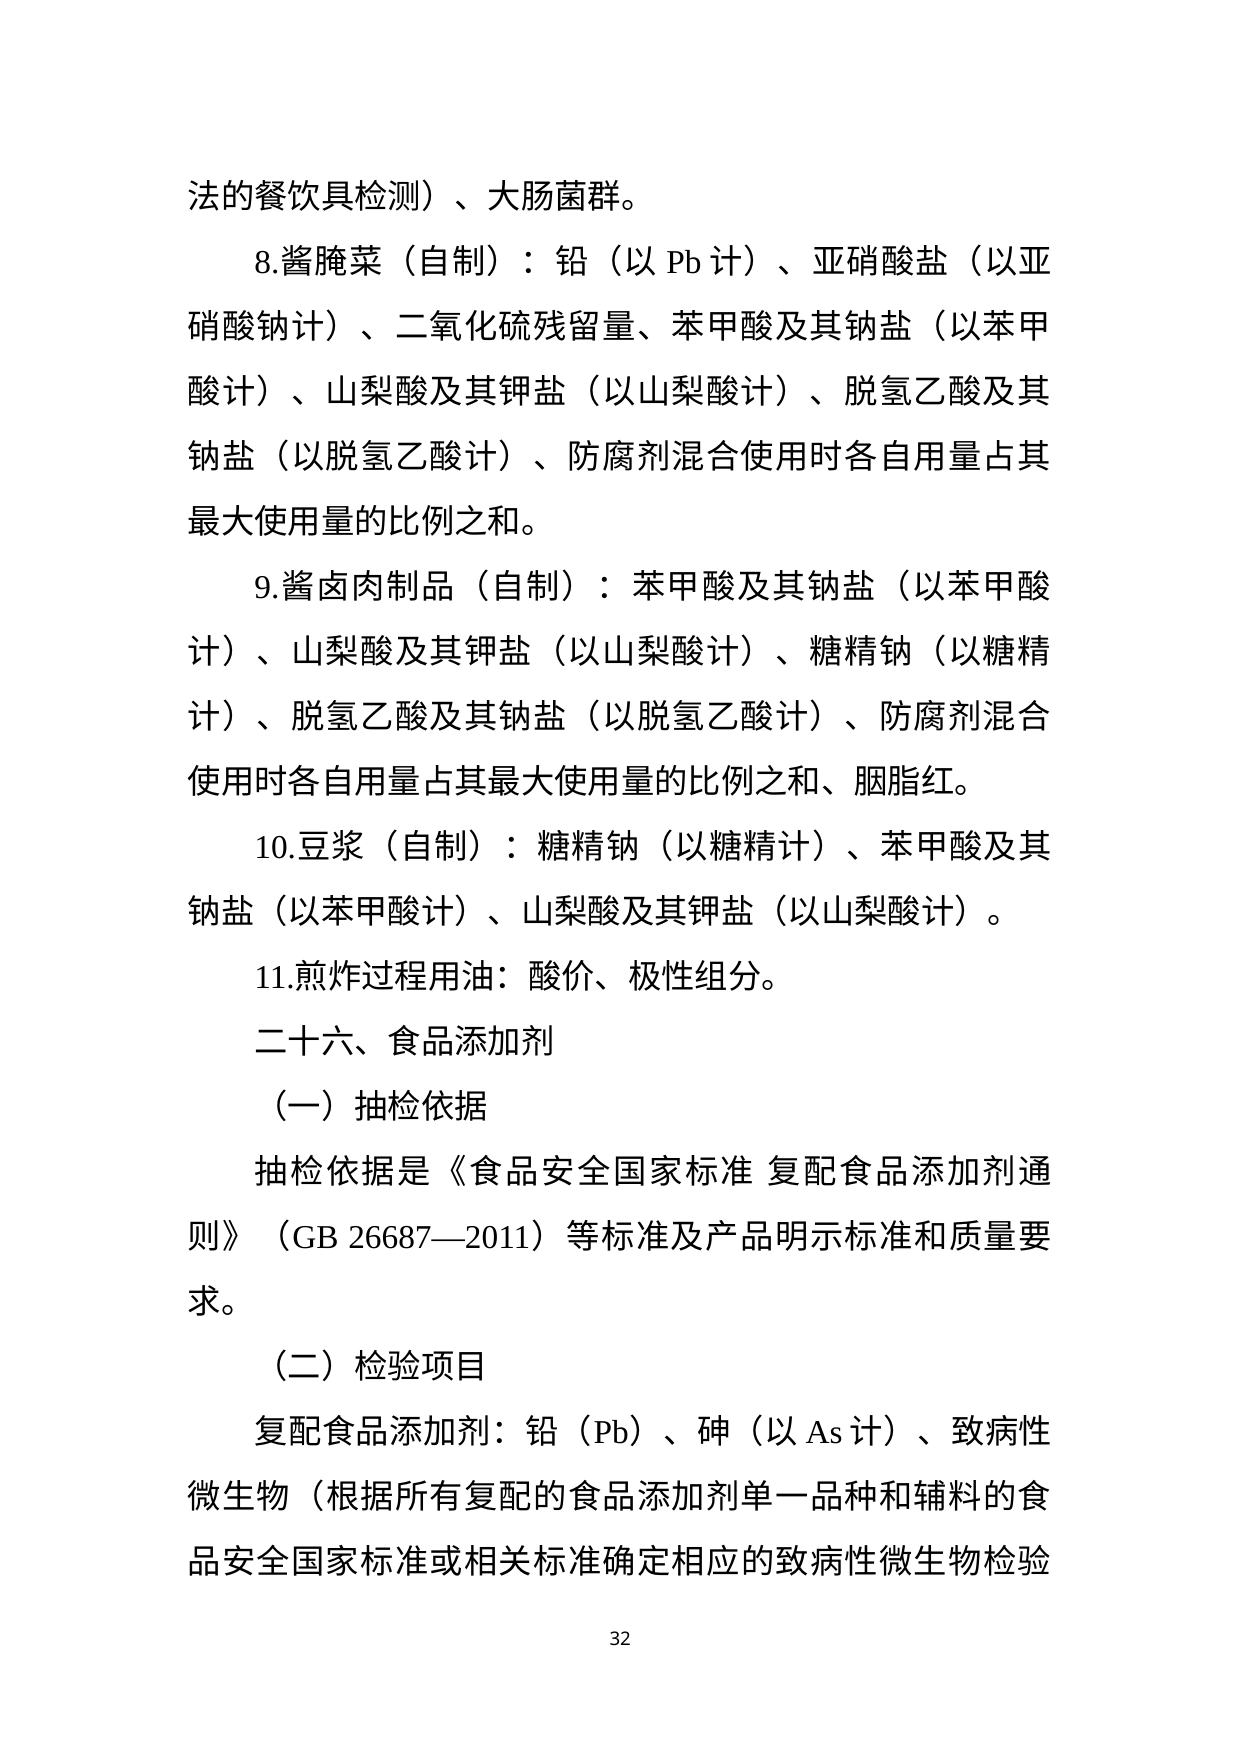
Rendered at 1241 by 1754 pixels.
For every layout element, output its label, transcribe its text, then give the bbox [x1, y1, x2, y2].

text 10.豆浆（自制）：糖精钠（以糖精计）、苯甲酸及其钠盐（以苯甲酸计）、山梨酸及其钾盐（以山梨酸计）。 [187, 812, 1053, 942]
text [187, 162, 1053, 227]
text （一）抽检依据 [187, 1072, 1053, 1137]
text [187, 1397, 1053, 1592]
text 9.酱卤肉制品（自制）：苯甲酸及其钠盐（以苯甲酸计）、山梨酸及其钾盐（以山梨酸计）、糖精钠（以糖精计）、脱氢乙酸及其钠盐（以脱氢乙酸计）、防腐剂混合使用时各自用量占其最大使用量的比例之和、胭脂红。 [187, 552, 1053, 812]
text （二）检验项目 [187, 1332, 1053, 1397]
text 11.煎炸过程用油：酸价、极性组分。 [187, 942, 1053, 1007]
text 抽检依据是《食品安全国家标准 复配食品添加剂通则》（GB 26687—2011）等标准及产品明示标准和质量要求。 [187, 1137, 1053, 1332]
text 二十六、食品添加剂 [187, 1007, 1053, 1072]
text 8.酱腌菜（自制）：铅（以Pb计）、亚硝酸盐（以亚硝酸钠计）、二氧化硫残留量、苯甲酸及其钠盐（以苯甲酸计）、山梨酸及其钾盐（以山梨酸计）、脱氢乙酸及其钠盐（以脱氢乙酸计）、防腐剂混合使用时各自用量占其最大使用量的比例之和。 [187, 227, 1053, 552]
